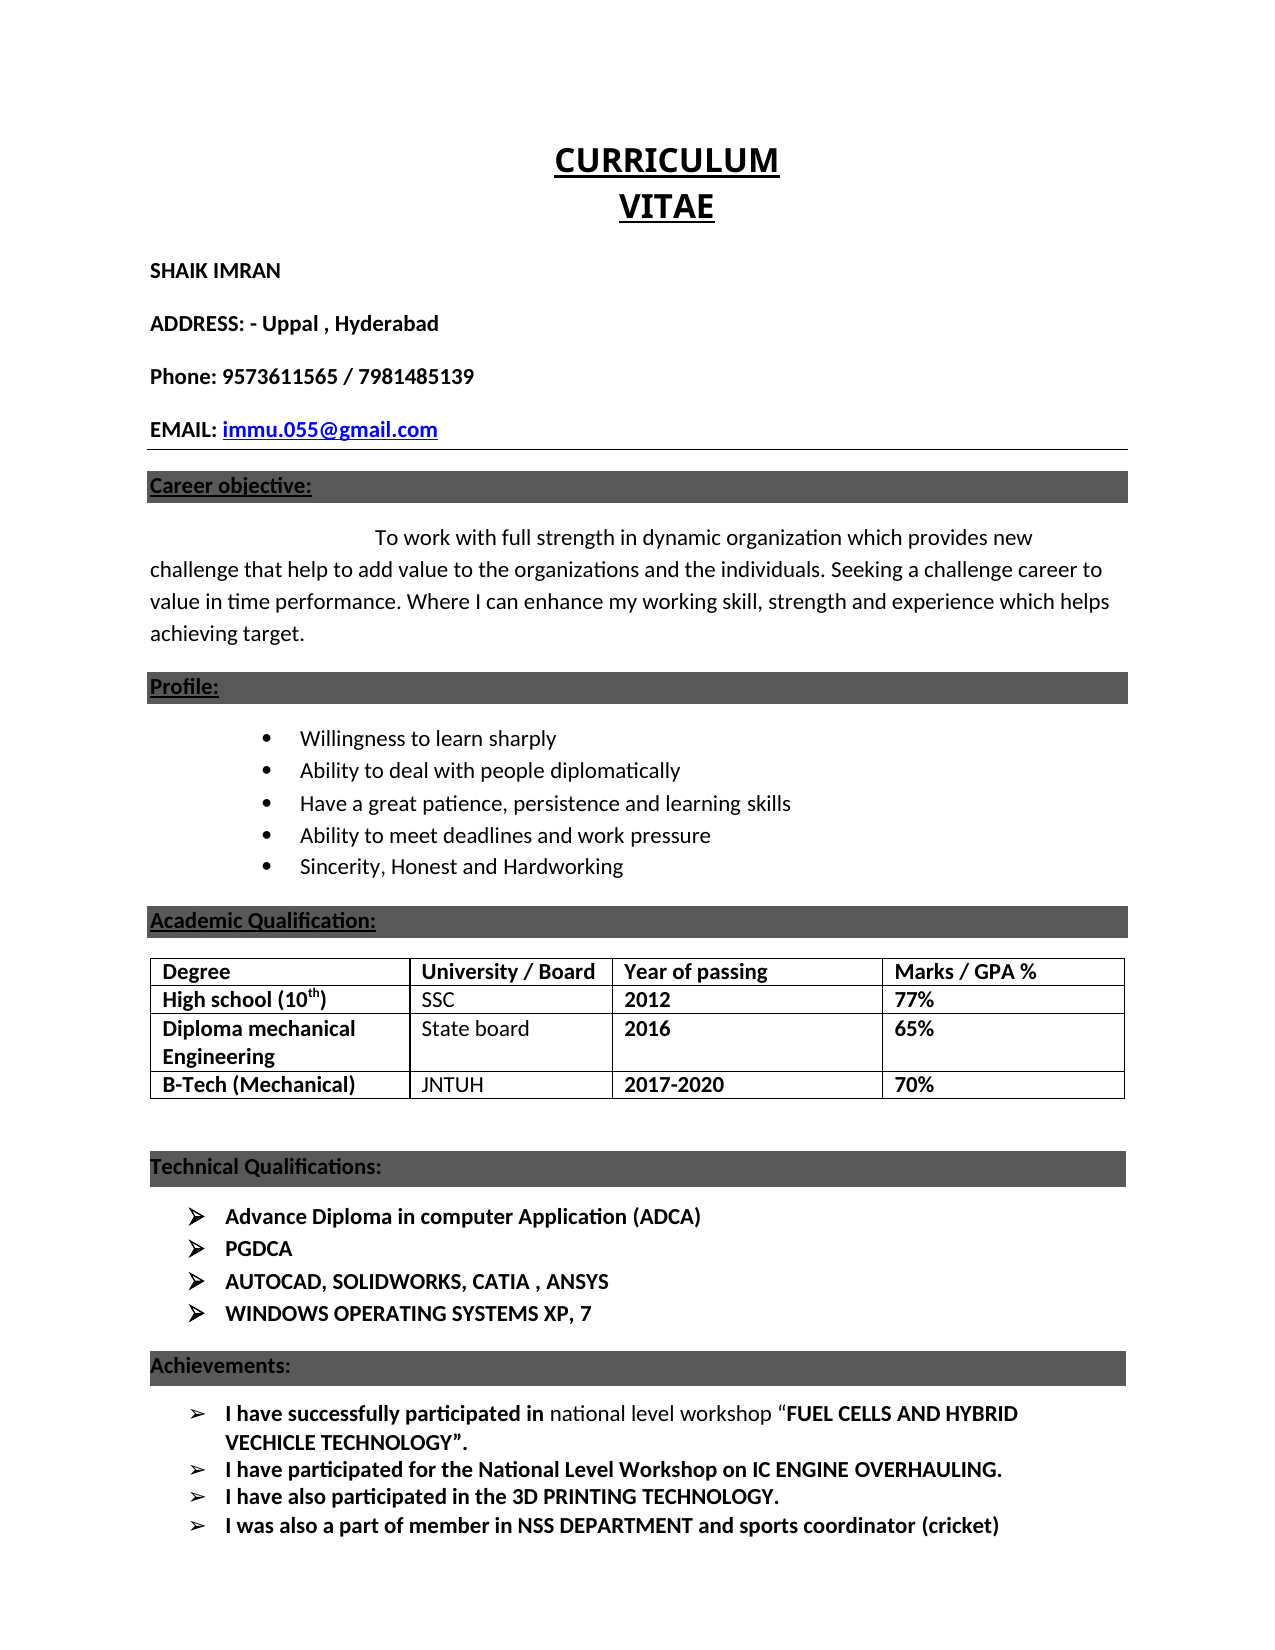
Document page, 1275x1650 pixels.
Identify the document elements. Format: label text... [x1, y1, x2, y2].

list Sincerity, Honest and Hardworking [263, 852, 1139, 881]
table_cell 77% [883, 986, 1124, 1013]
text SHAIK IMRAN [150, 256, 1139, 284]
list Have a great patience, persistence and learning skills [263, 789, 1139, 817]
table_cell 2017-2020 [613, 1072, 882, 1098]
table_header Degree [151, 959, 409, 985]
table_cell State board [411, 1014, 612, 1071]
table_header University / Board [411, 959, 612, 985]
table_cell B-Tech (Mechanical) [151, 1072, 409, 1098]
text CURRICULUM VITAE [515, 137, 819, 228]
text To work with full strength in dynamic organization which provides new challenge that help to add value to the organizations and the individuals. Seeking a challenge career to value in time performance. Where I can enhance my working skill, strength and experience which helps achieving target. [150, 523, 1114, 647]
text EMAIL: immu.055@gmail.com [150, 415, 1139, 443]
table_cell High school (10th) [151, 986, 409, 1013]
table_cell 70% [883, 1072, 1124, 1098]
list I have successfully participated in national level workshop “FUEL CELLS AND HYBRID VECHICLE TECHNOLOGY”. [187, 1359, 1113, 1456]
table_header Marks / GPA % [883, 959, 1124, 985]
picture [150, 1151, 1126, 1187]
list Willingness to learn sharply [263, 724, 1139, 752]
table_cell JNTUH [411, 1072, 612, 1098]
picture [150, 1351, 1126, 1386]
list Ability to meet deadlines and work pressure [263, 821, 1139, 849]
table_cell 65% [883, 1014, 1124, 1071]
list PGDCA [187, 1234, 1139, 1263]
table_cell 2012 [613, 986, 882, 1013]
table_cell SSC [411, 986, 612, 1013]
list Ability to deal with people diplomatically [263, 757, 1139, 784]
text ADDRESS: - Uppal , Hyderabad Phone: 9573611565 / 7981485139 [150, 309, 504, 390]
table_cell 2016 [613, 1014, 882, 1071]
list I have also participated in the 3D PRINTING TECHNOLOGY. [187, 1482, 1139, 1510]
list AUTOCAD, SOLIDWORKS, CATIA , ANSYS [187, 1267, 1139, 1295]
list WINDOWS OPERATING SYSTEMS XP, 7 [187, 1299, 1139, 1327]
list I was also a part of member in NSS DEPARTMENT and sports coordinator (cricket) [187, 1510, 1139, 1540]
table_cell Diploma mechanical Engineering [151, 1014, 409, 1071]
list I have participated for the National Level Workshop on IC ENGINE OVERHAULING. [187, 1456, 1139, 1482]
list Advance Diploma in computer Application (ADCA) [187, 1164, 1139, 1231]
table_header Year of passing [613, 959, 882, 985]
